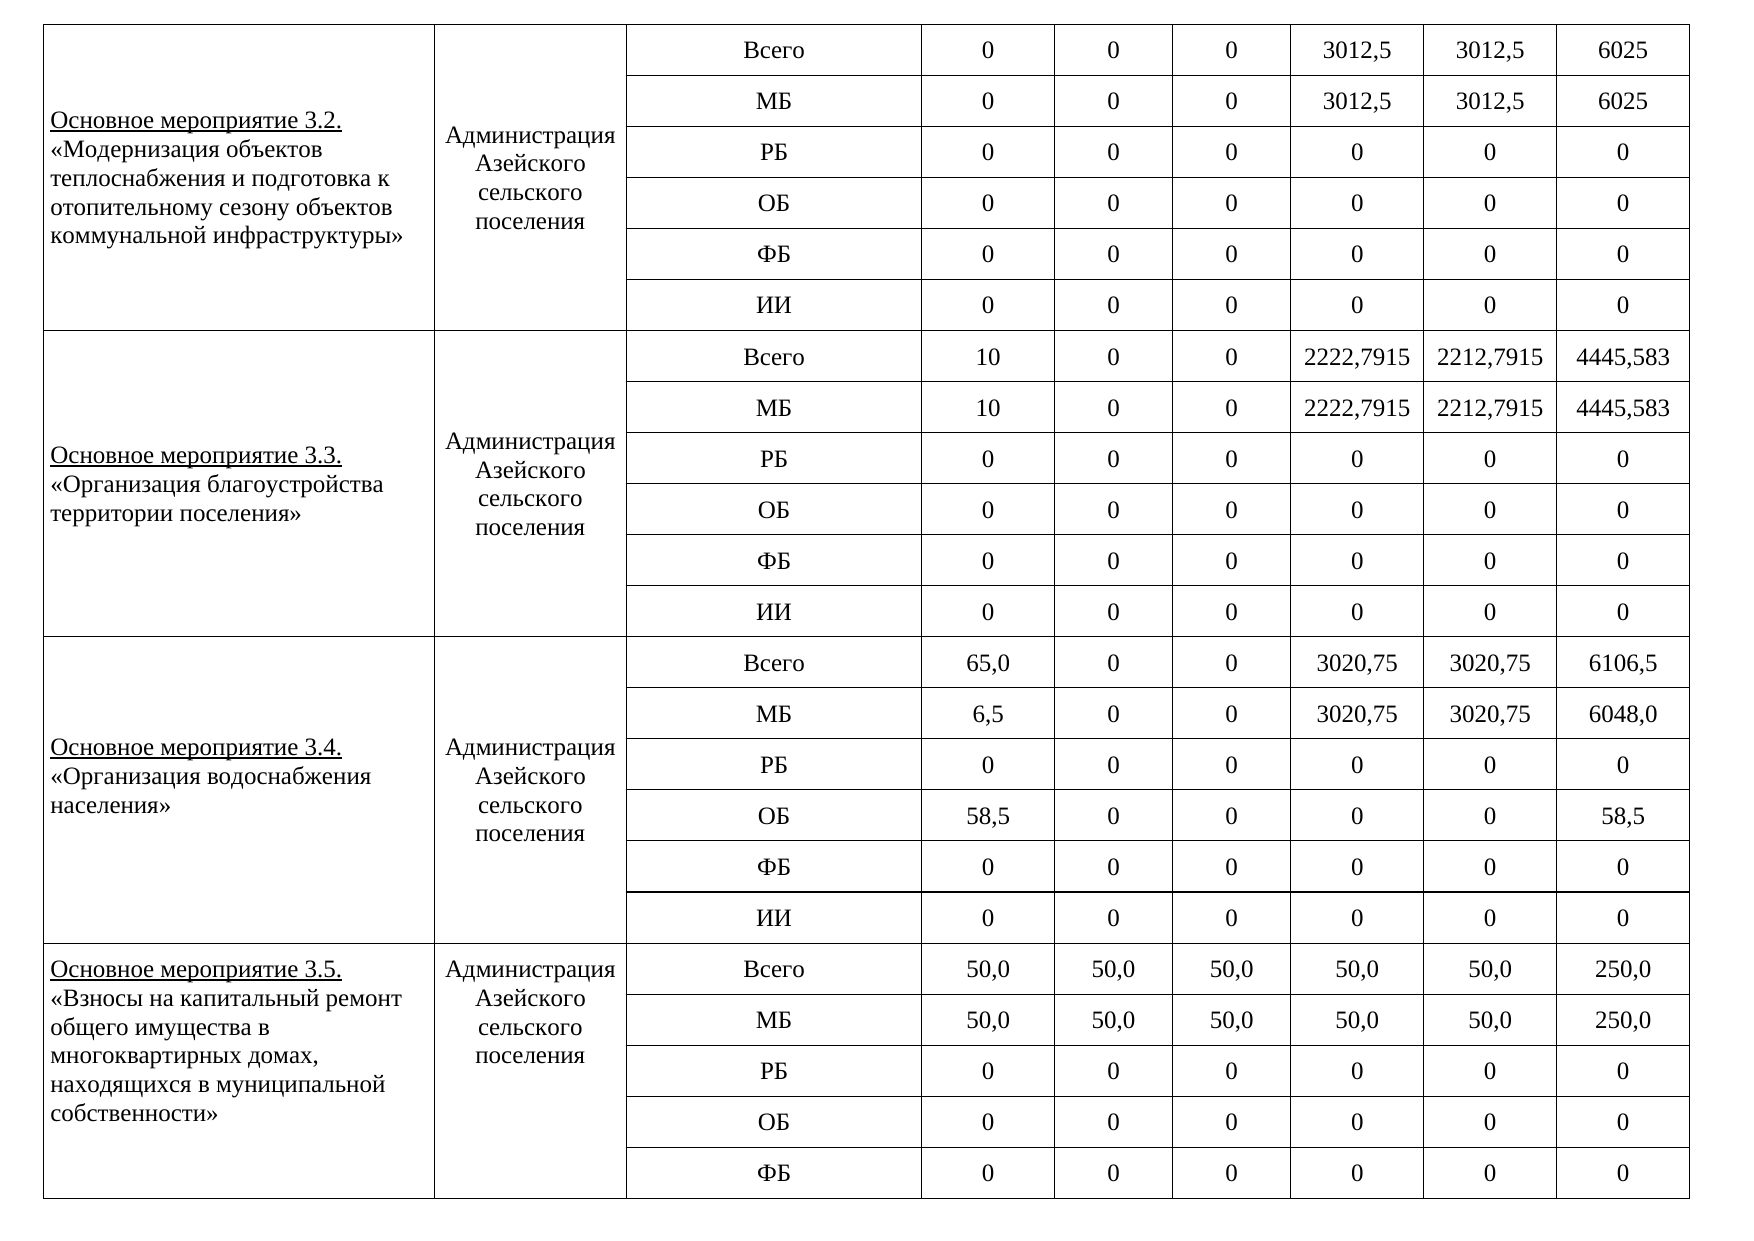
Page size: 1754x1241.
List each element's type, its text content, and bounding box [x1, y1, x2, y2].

table_cell 0 [1291, 178, 1423, 228]
table_cell 0 [1055, 484, 1172, 534]
table_cell 0 [922, 178, 1054, 228]
table_cell 0 [1173, 637, 1290, 687]
table_cell 50,0 [1424, 995, 1556, 1044]
table_cell 0 [1424, 433, 1556, 483]
table_cell РБ [627, 739, 921, 789]
table_cell 0 [922, 1148, 1054, 1198]
table_cell Всего [627, 25, 921, 75]
table_cell 0 [1424, 893, 1556, 942]
table_cell 0 [1173, 331, 1290, 381]
table_cell 0 [1424, 535, 1556, 585]
table_cell 0 [1291, 790, 1423, 840]
table_cell 0 [1557, 739, 1689, 789]
table_cell 0 [1055, 127, 1172, 177]
table_cell 0 [1557, 433, 1689, 483]
table_cell 0 [1291, 586, 1423, 636]
table_cell 0 [922, 893, 1054, 942]
table_cell 0 [1055, 433, 1172, 483]
table_cell 0 [1173, 1097, 1290, 1147]
table_cell 0 [1173, 382, 1290, 432]
table_cell 50,0 [1291, 995, 1423, 1044]
table_cell 0 [1055, 76, 1172, 126]
table_cell 0 [1424, 127, 1556, 177]
table_cell 0 [1173, 790, 1290, 840]
table_cell 3020,75 [1291, 637, 1423, 687]
table_cell 0 [922, 1046, 1054, 1096]
table_cell 0 [1055, 586, 1172, 636]
table_cell 0 [1557, 484, 1689, 534]
table_cell 0 [1291, 893, 1423, 942]
table_cell 0 [1557, 1148, 1689, 1198]
table_cell ФБ [627, 535, 921, 585]
table_cell 6106,5 [1557, 637, 1689, 687]
table_cell 0 [1291, 1148, 1423, 1198]
table_cell 0 [1557, 127, 1689, 177]
table_cell 2212,7915 [1424, 382, 1556, 432]
table_cell 0 [1173, 127, 1290, 177]
table_cell 0 [922, 127, 1054, 177]
table_cell 0 [1055, 382, 1172, 432]
table_cell 0 [1424, 484, 1556, 534]
table_cell 50,0 [1055, 944, 1172, 993]
table_cell 50,0 [1173, 995, 1290, 1044]
table_cell 0 [1291, 841, 1423, 891]
table_cell 0 [1291, 280, 1423, 330]
table_cell 58,5 [1557, 790, 1689, 840]
table_cell 3020,75 [1424, 688, 1556, 738]
table_cell ОБ [627, 178, 921, 228]
table_cell 0 [1291, 739, 1423, 789]
table_cell 0 [1173, 25, 1290, 75]
table_cell 0 [1055, 739, 1172, 789]
table_cell 50,0 [1424, 944, 1556, 993]
table_cell МБ [627, 688, 921, 738]
table_cell 0 [922, 739, 1054, 789]
table_cell 0 [922, 841, 1054, 891]
table_cell 0 [1173, 535, 1290, 585]
table_cell 0 [1557, 229, 1689, 279]
table_cell 250,0 [1557, 944, 1689, 993]
table_cell Основное мероприятие 3.4. «Организация водоснабжения населения» [44, 637, 434, 942]
table_cell 50,0 [1173, 944, 1290, 993]
table_cell 0 [922, 76, 1054, 126]
table_cell 0 [1557, 841, 1689, 891]
table_cell МБ [627, 995, 921, 1044]
table_cell 0 [1557, 178, 1689, 228]
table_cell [435, 944, 626, 1198]
table_cell 2212,7915 [1424, 331, 1556, 381]
table_cell ИИ [627, 893, 921, 942]
table_cell 0 [1424, 1046, 1556, 1096]
table_cell 58,5 [922, 790, 1054, 840]
table_cell 3020,75 [1291, 688, 1423, 738]
table_cell 0 [922, 433, 1054, 483]
table_cell 0 [1424, 229, 1556, 279]
table_cell 0 [1557, 893, 1689, 942]
table_cell 3012,5 [1291, 76, 1423, 126]
table_cell 0 [1055, 688, 1172, 738]
table_cell 0 [1424, 280, 1556, 330]
table_cell 0 [1424, 1097, 1556, 1147]
table_cell 0 [1055, 1046, 1172, 1096]
table_cell 0 [1291, 229, 1423, 279]
table_cell 0 [1291, 535, 1423, 585]
table_cell 0 [1173, 841, 1290, 891]
table_cell 4445,583 [1557, 382, 1689, 432]
table_cell 0 [1055, 841, 1172, 891]
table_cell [435, 25, 626, 330]
table_cell ФБ [627, 841, 921, 891]
table_cell РБ [627, 1046, 921, 1096]
table_cell 0 [1173, 229, 1290, 279]
table_cell Всего [627, 637, 921, 687]
table_cell 0 [1173, 1046, 1290, 1096]
table_cell 6025 [1557, 76, 1689, 126]
table_cell 0 [1055, 790, 1172, 840]
table_cell 0 [1055, 893, 1172, 942]
table_cell 0 [1291, 433, 1423, 483]
table_cell Основное мероприятие 3.5. «Взносы на капитальный ремонт общего имущества в многоквартирных домах, находящихся в муниципальной собственности» [44, 944, 434, 1198]
table_cell МБ [627, 76, 921, 126]
table_cell РБ [627, 127, 921, 177]
table_cell ОБ [627, 484, 921, 534]
table_cell 0 [922, 586, 1054, 636]
table_cell 0 [1557, 280, 1689, 330]
table_cell 0 [1424, 841, 1556, 891]
table_cell 50,0 [922, 944, 1054, 993]
table_cell 6025 [1557, 25, 1689, 75]
table_cell 0 [1557, 535, 1689, 585]
table_cell Всего [627, 331, 921, 381]
table_cell 0 [922, 229, 1054, 279]
table_cell 0 [1173, 586, 1290, 636]
table_cell ФБ [627, 229, 921, 279]
table_cell 6,5 [922, 688, 1054, 738]
table_cell ФБ [627, 1148, 921, 1198]
table_cell 0 [1291, 127, 1423, 177]
table_cell 0 [1055, 1148, 1172, 1198]
table_cell 0 [1055, 331, 1172, 381]
table_cell 2222,7915 [1291, 382, 1423, 432]
table_cell 0 [1055, 535, 1172, 585]
table_cell Основное мероприятие 3.3. «Организация благоустройства территории поселения» [44, 331, 434, 636]
table_cell 0 [1424, 586, 1556, 636]
table_cell 0 [1055, 178, 1172, 228]
table_cell 0 [1291, 1046, 1423, 1096]
table_cell 0 [1055, 637, 1172, 687]
table_cell 0 [1055, 280, 1172, 330]
table_cell 4445,583 [1557, 331, 1689, 381]
table_cell 0 [1173, 484, 1290, 534]
table_cell 50,0 [1055, 995, 1172, 1044]
table_cell 0 [1055, 25, 1172, 75]
table_cell ОБ [627, 790, 921, 840]
table_cell 0 [1424, 1148, 1556, 1198]
table_cell 0 [1557, 586, 1689, 636]
table_cell 0 [922, 1097, 1054, 1147]
table_cell 0 [1173, 739, 1290, 789]
table_cell 2222,7915 [1291, 331, 1423, 381]
table_cell Всего [627, 944, 921, 993]
table_cell ИИ [627, 586, 921, 636]
table_cell 0 [1424, 790, 1556, 840]
table_cell 0 [1173, 280, 1290, 330]
table_cell 0 [1424, 178, 1556, 228]
table_cell 0 [1557, 1046, 1689, 1096]
table_cell 0 [1055, 1097, 1172, 1147]
table_cell 0 [1173, 1148, 1290, 1198]
table_cell 3012,5 [1291, 25, 1423, 75]
table_cell 10 [922, 382, 1054, 432]
table_cell 50,0 [922, 995, 1054, 1044]
table_cell 0 [1173, 688, 1290, 738]
table_cell Основное мероприятие 3.2. «Модернизация объектов теплоснабжения и подготовка к отопительному сезону объектов коммунальной инфраструктуры» [44, 25, 434, 330]
table_cell МБ [627, 382, 921, 432]
table_cell Администрация Азейского сельского поселения [435, 331, 626, 636]
table_cell 65,0 [922, 637, 1054, 687]
table_cell 3020,75 [1424, 637, 1556, 687]
table_cell 0 [1291, 484, 1423, 534]
table_cell 0 [1173, 76, 1290, 126]
table_cell 0 [1557, 1097, 1689, 1147]
table_cell 0 [1424, 739, 1556, 789]
table_cell ИИ [627, 280, 921, 330]
table_cell 250,0 [1557, 995, 1689, 1044]
table_cell 0 [1173, 893, 1290, 942]
table_cell 0 [922, 25, 1054, 75]
table_cell Администрация Азейского сельского поселения [435, 637, 626, 942]
table_cell 0 [922, 535, 1054, 585]
table_cell 0 [1173, 433, 1290, 483]
table_cell 3012,5 [1424, 25, 1556, 75]
table_cell 50,0 [1291, 944, 1423, 993]
table_cell 0 [1173, 178, 1290, 228]
table_cell 10 [922, 331, 1054, 381]
table_cell 3012,5 [1424, 76, 1556, 126]
table_cell 0 [1291, 1097, 1423, 1147]
table_cell 0 [922, 484, 1054, 534]
table_cell ОБ [627, 1097, 921, 1147]
table_cell РБ [627, 433, 921, 483]
table_cell 0 [922, 280, 1054, 330]
table_cell 6048,0 [1557, 688, 1689, 738]
table_cell 0 [1055, 229, 1172, 279]
